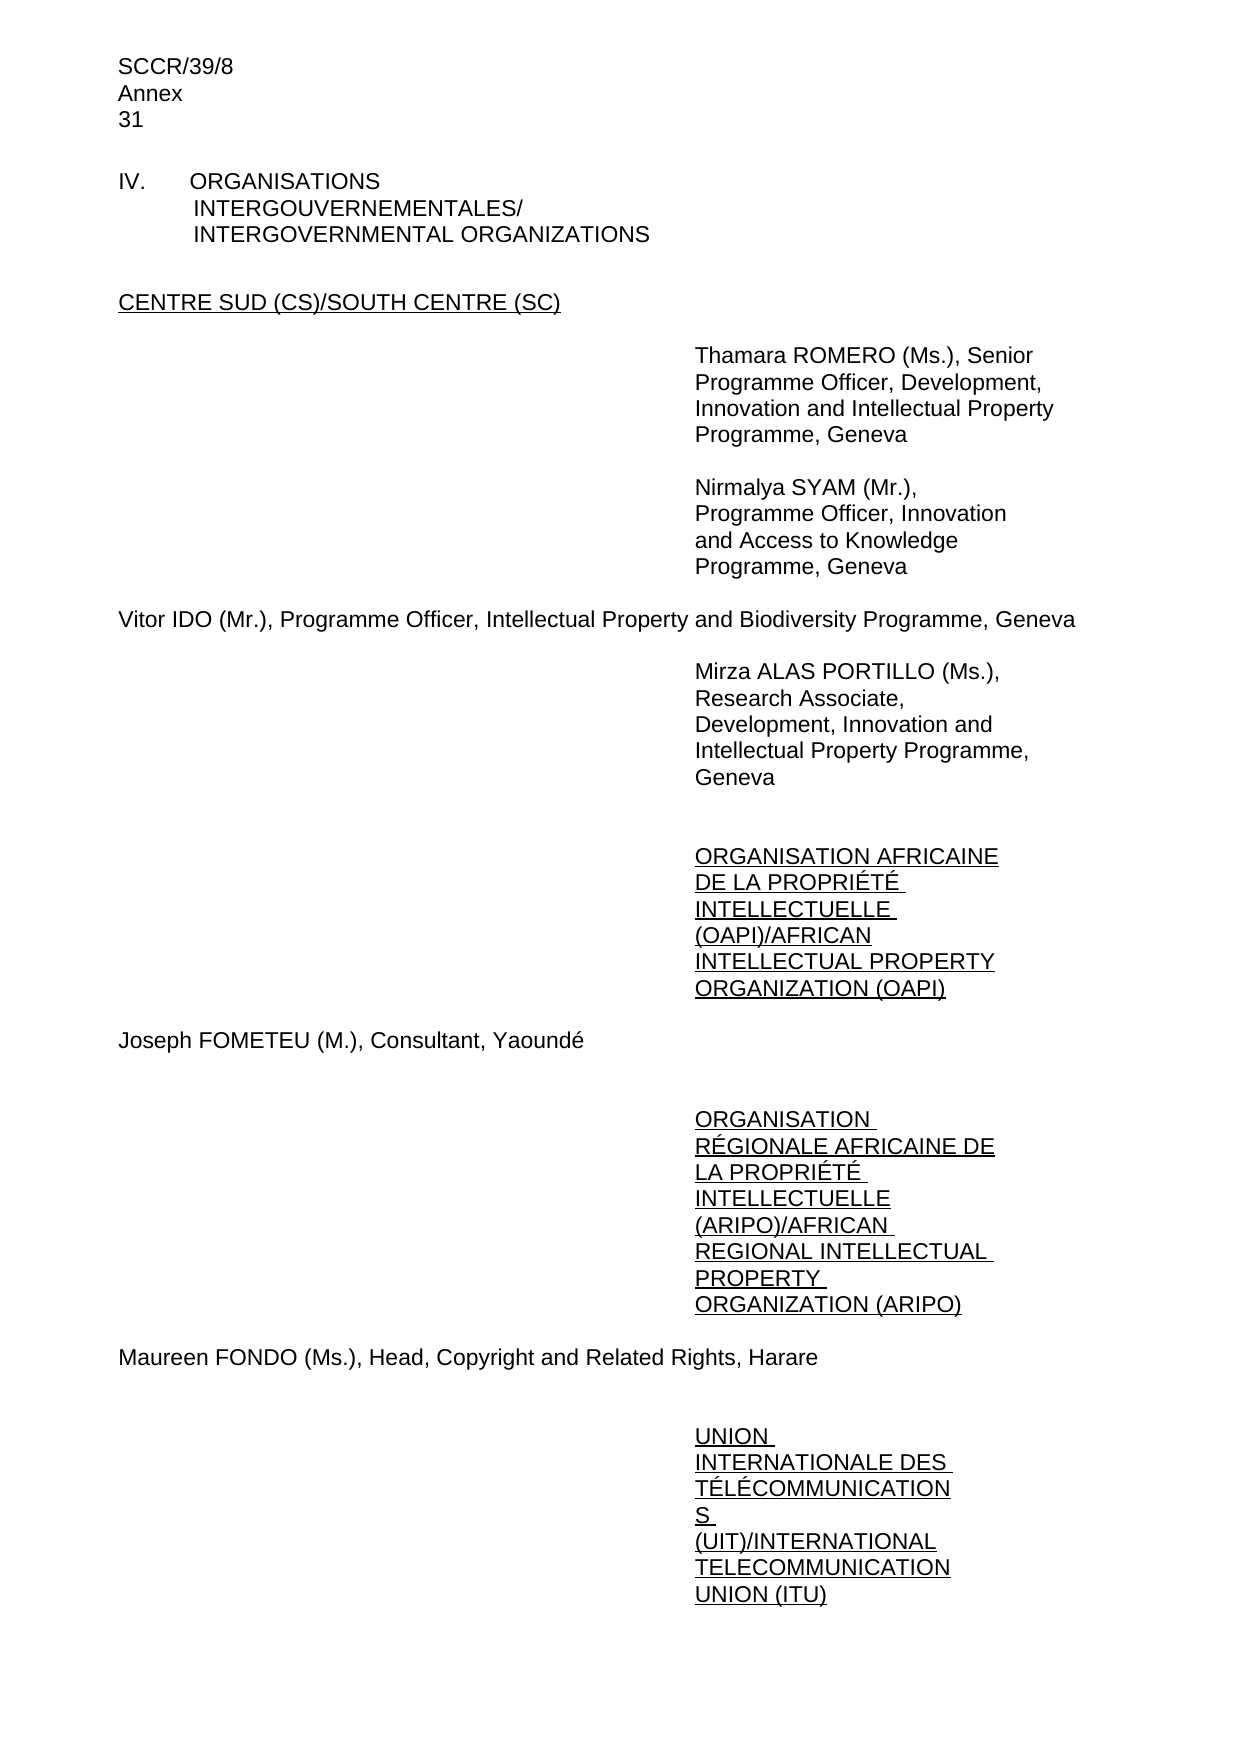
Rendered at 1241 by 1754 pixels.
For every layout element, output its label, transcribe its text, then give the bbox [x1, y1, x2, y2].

text UNION INTERNATIONALE DES TÉLÉCOMMUNICATIONS (UIT)/INTERNATIONAL TELECOMMUNICATION UNION (ITU) [694, 1423, 956, 1607]
text Nirmalya SYAM (Mr.), Programme Officer, Innovation and Access to Knowledge Programme, Geneva [694, 474, 1041, 579]
text ORGANISATION AFRICAINE DE LA PROPRIÉTÉ INTELLECTUELLE (OAPI)/AFRICAN INTELLECTUAL PROPERTY ORGANIZATION (OAPI) [694, 867, 999, 1001]
text ORGANISATION AFRICAINE DE LA PROPRIÉTÉ INTELLECTUELLE (OAPI)/AFRICAN INTELLECTUAL PROPERTY ORGANIZATION (OAPI) [694, 843, 999, 866]
text ORGANISATION RÉGIONALE AFRICAINE DE LA PROPRIÉTÉ INTELLECTUELLE (ARIPO)/AFRICAN REGIONAL INTELLECTUAL PROPERTY ORGANIZATION (ARIPO) [694, 1106, 997, 1317]
text Joseph FOMETEU (M.), Consultant, Yaoundé [118, 1027, 1092, 1054]
text Thamara ROMERO (Ms.), Senior Programme Officer, Development, Innovation and Intellectual Property Programme, Geneva [694, 342, 1063, 447]
text CENTRE SUD (CS)/SOUTH CENTRE (SC) [118, 289, 1092, 316]
text Mirza ALAS PORTILLO (Ms.), Research Associate, Development, Innovation and Intellectual Property Programme, Geneva [694, 658, 1040, 790]
text Vitor IDO (Mr.), Programme Officer, Intellectual Property and Biodiversity Programme, Geneva [118, 606, 1092, 632]
text Maureen FONDO (Ms.), Head, Copyright and Related Rights, Harare [118, 1343, 1092, 1370]
list ORGANISATIONS INTERGOUVERNEMENTALES/ INTERGOVERNMENTAL ORGANIZATIONS [118, 168, 682, 247]
